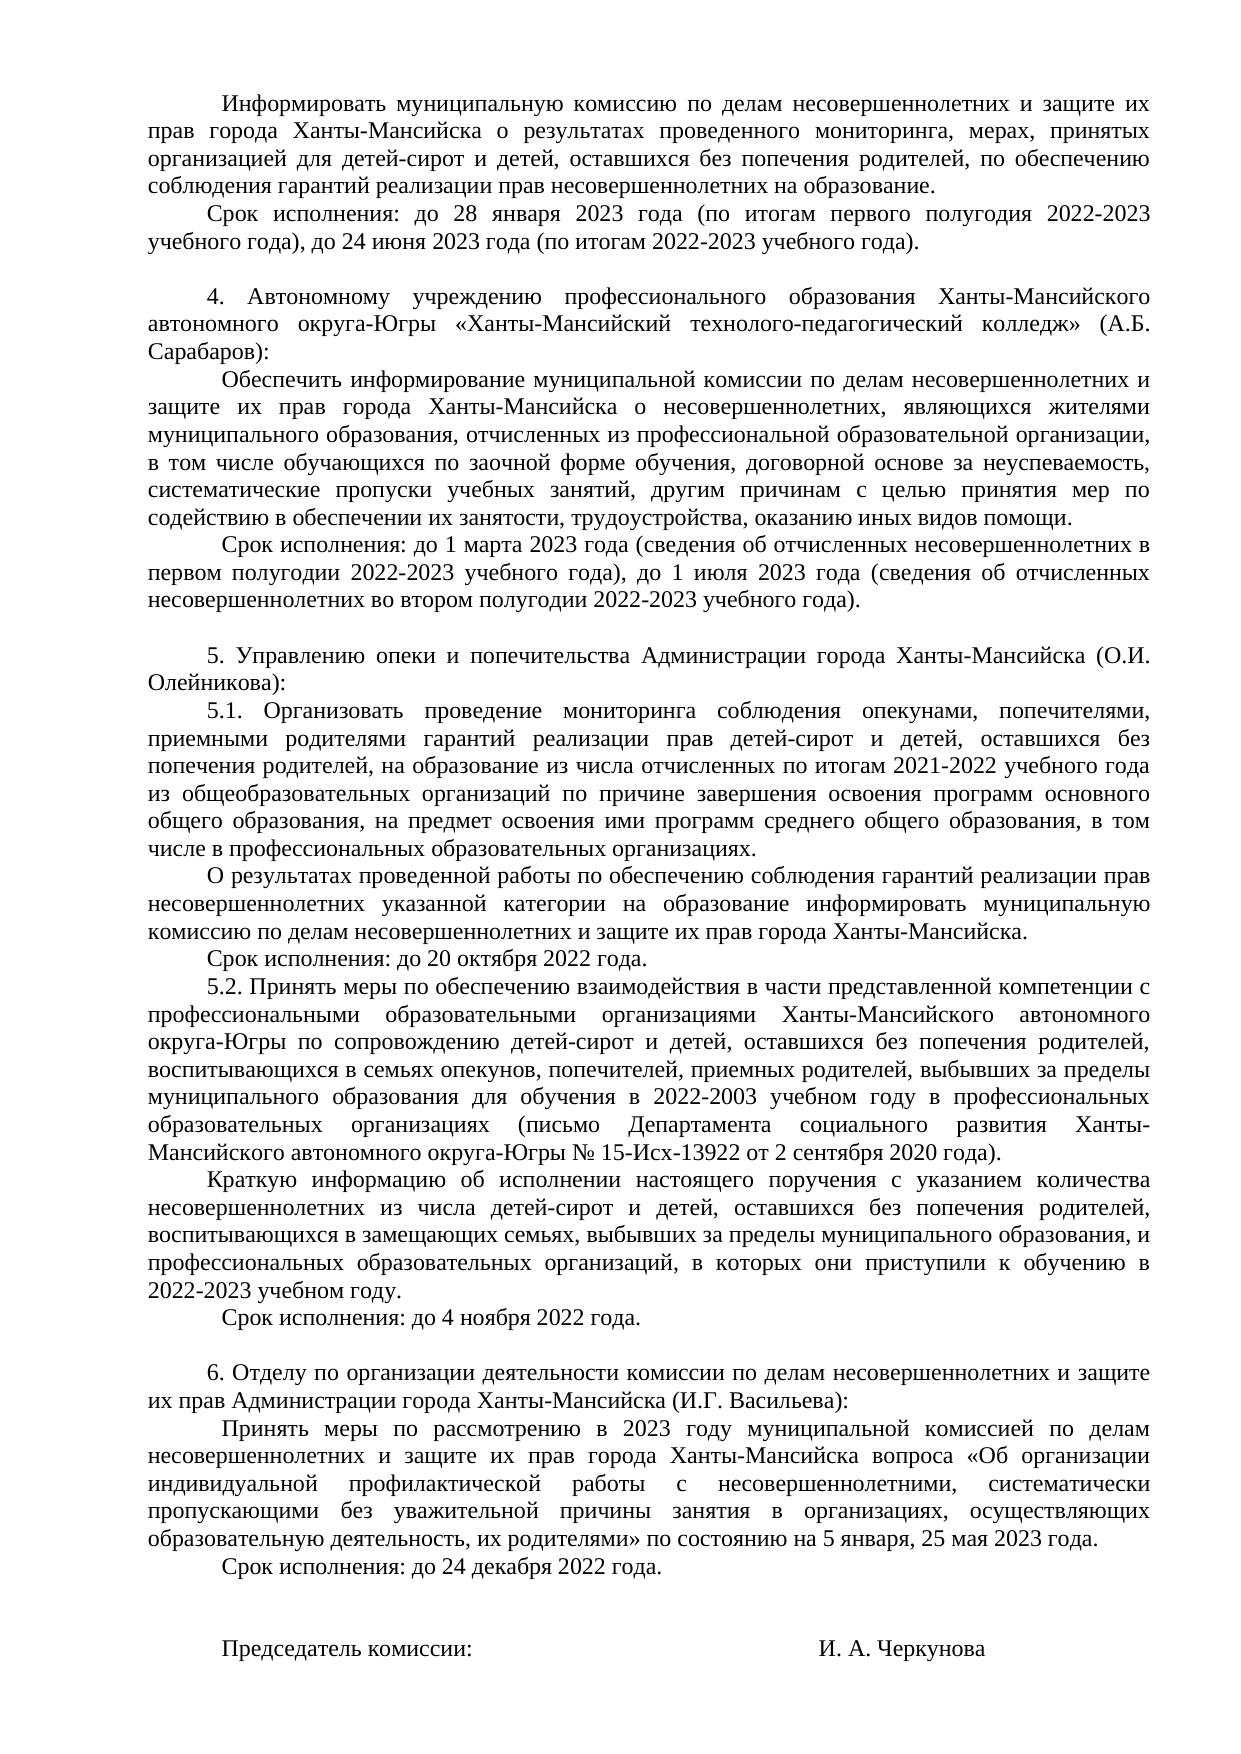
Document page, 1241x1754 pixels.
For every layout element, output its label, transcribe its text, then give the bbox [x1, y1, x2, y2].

text Принять меры по рассмотрению в 2023 году муниципальной комиссией по делам несовершеннолетних и защите их прав города Ханты-Мансийска вопроса «Об организации индивидуальной профилактической работы с несовершеннолетними, систематически пропускающими без уважительной причины занятия в организациях, осуществляющих образовательную деятельность, их родителями» по состоянию на 5 января, 25 мая 2023 года. [148, 1414, 1152, 1552]
text Срок исполнения: до 28 января 2023 года (по итогам первого полугодия 2022-2023 учебного года), до 24 июня 2023 года (по итогам 2022-2023 учебного года). [148, 199, 1152, 254]
text 5.1. Организовать проведение мониторинга соблюдения опекунами, попечителями, приемными родителями гарантий реализации прав детей-сирот и детей, оставшихся без попечения родителей, на образование из числа отчисленных по итогам 2021-2022 учебного года из общеобразовательных организаций по причине завершения освоения программ основного общего образования, на предмет освоения ими программ среднего общего образования, в том числе в профессиональных образовательных организациях. [148, 696, 1152, 862]
text 4. Автономному учреждению профессионального образования Ханты-Мансийского автономного округа-Югры «Ханты-Мансийский технолого-педагогический колледж» (А.Б. Сарабаров): [148, 282, 1152, 365]
text 5. Управлению опеки и попечительства Администрации города Ханты-Мансийска (О.И. Олейникова): [148, 641, 1152, 696]
text 6. Отделу по организации деятельности комиссии по делам несовершеннолетних и защите их прав Администрации города Ханты-Мансийска (И.Г. Васильева): [148, 1358, 1152, 1414]
text 5.2. Принять меры по обеспечению взаимодействия в части представленной компетенции с профессиональными образовательными организациями Ханты-Мансийского автономного округа-Югры по сопровождению детей-сирот и детей, оставшихся без попечения родителей, воспитывающихся в семьях опекунов, попечителей, приемных родителей, выбывших за пределы муниципального образования для обучения в 2022-2003 учебном году в профессиональных образовательных организациях (письмо Департамента социального развития Ханты-Мансийского автономного округа-Югры № 15-Исх-13922 от 2 сентября 2020 года). [148, 972, 1152, 1165]
text Обеспечить информирование муниципальной комиссии по делам несовершеннолетних и защите их прав города Ханты-Мансийска о несовершеннолетних, являющихся жителями муниципального образования, отчисленных из профессиональной образовательной организации, в том числе обучающихся по заочной форме обучения, договорной основе за неуспеваемость, систематические пропуски учебных занятий, другим причинам с целью принятия мер по содействию в обеспечении их занятости, трудоустройства, оказанию иных видов помощи. [148, 365, 1152, 530]
text Краткую информацию об исполнении настоящего поручения с указанием количества несовершеннолетних из числа детей-сирот и детей, оставшихся без попечения родителей, воспитывающихся в замещающих семьях, выбывших за пределы муниципального образования, и профессиональных образовательных организаций, в которых они приступили к обучению в 2022-2023 учебном году. [148, 1165, 1152, 1303]
text Срок исполнения: до 24 декабря 2022 года. [148, 1552, 1152, 1579]
text Председатель комиссии: И. А. Черкунова [148, 1634, 1152, 1662]
text Информировать муниципальную комиссию по делам несовершеннолетних и защите их прав города Ханты-Мансийска о результатах проведенного мониторинга, мерах, принятых организацией для детей-сирот и детей, оставшихся без попечения родителей, по обеспечению соблюдения гарантий реализации прав несовершеннолетних на образование. [148, 89, 1152, 199]
text О результатах проведенной работы по обеспечению соблюдения гарантий реализации прав несовершеннолетних указанной категории на образование информировать муниципальную комиссию по делам несовершеннолетних и защите их прав города Ханты-Мансийска. [148, 862, 1152, 944]
text Срок исполнения: до 4 ноября 2022 года. [148, 1303, 1152, 1331]
text Срок исполнения: до 1 марта 2023 года (сведения об отчисленных несовершеннолетних в первом полугодии 2022-2023 учебного года), до 1 июля 2023 года (сведения об отчисленных несовершеннолетних во втором полугодии 2022-2023 учебного года). [148, 530, 1152, 613]
text Срок исполнения: до 20 октября 2022 года. [148, 944, 1152, 972]
